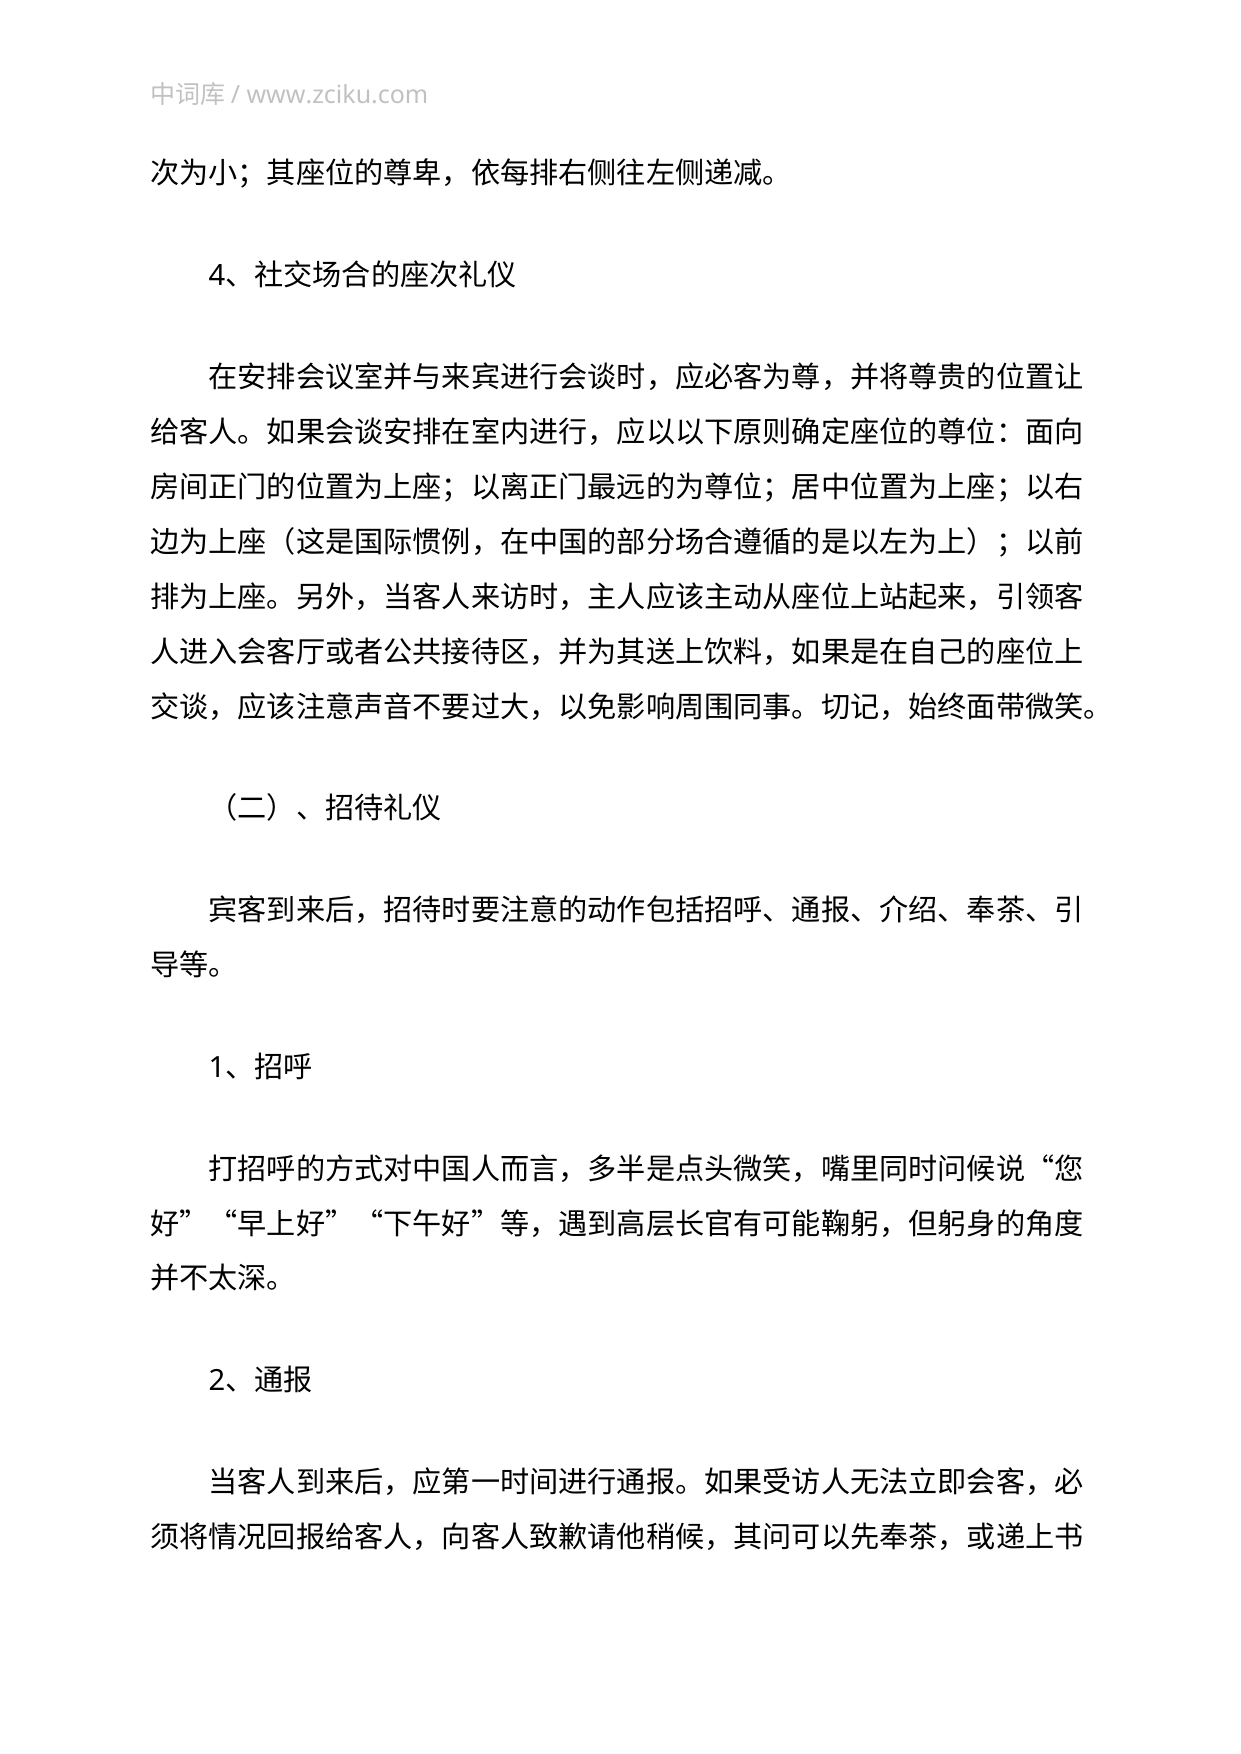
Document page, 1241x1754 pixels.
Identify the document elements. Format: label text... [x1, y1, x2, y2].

text 4、社交场合的座次礼仪 [150, 252, 1090, 294]
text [150, 1459, 1090, 1556]
text 2、通报 [150, 1357, 1090, 1399]
text 打招呼的方式对中国人而言，多半是点头微笑，嘴里同时问候说“您好”“早上好”“下午好”等，遇到高层长官有可能鞠躬，但躬身的角度并不太深。 [150, 1145, 1090, 1297]
text 1、招呼 [150, 1043, 1090, 1086]
text （二）、招待礼仪 [150, 785, 1090, 827]
text 在安排会议室并与来宾进行会谈时，应必客为尊，并将尊贵的位置让给客人。如果会谈安排在室内进行，应以以下原则确定座位的尊位：面向房间正门的位置为上座；以离正门最远的为尊位；居中位置为上座；以右边为上座（这是国际惯例，在中国的部分场合遵循的是以左为上）；以前排为上座。另外，当客人来访时，主人应该主动从座位上站起来，引领客人进入会客厅或者公共接待区，并为其送上饮料，如果是在自己的座位上交谈，应该注意声音不要过大，以免影响周围同事。切记，始终面带微笑。 [150, 354, 1090, 725]
text 宾客到来后，招待时要注意的动作包括招呼、通报、介绍、奉茶、引导等。 [150, 887, 1090, 984]
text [150, 150, 1090, 192]
